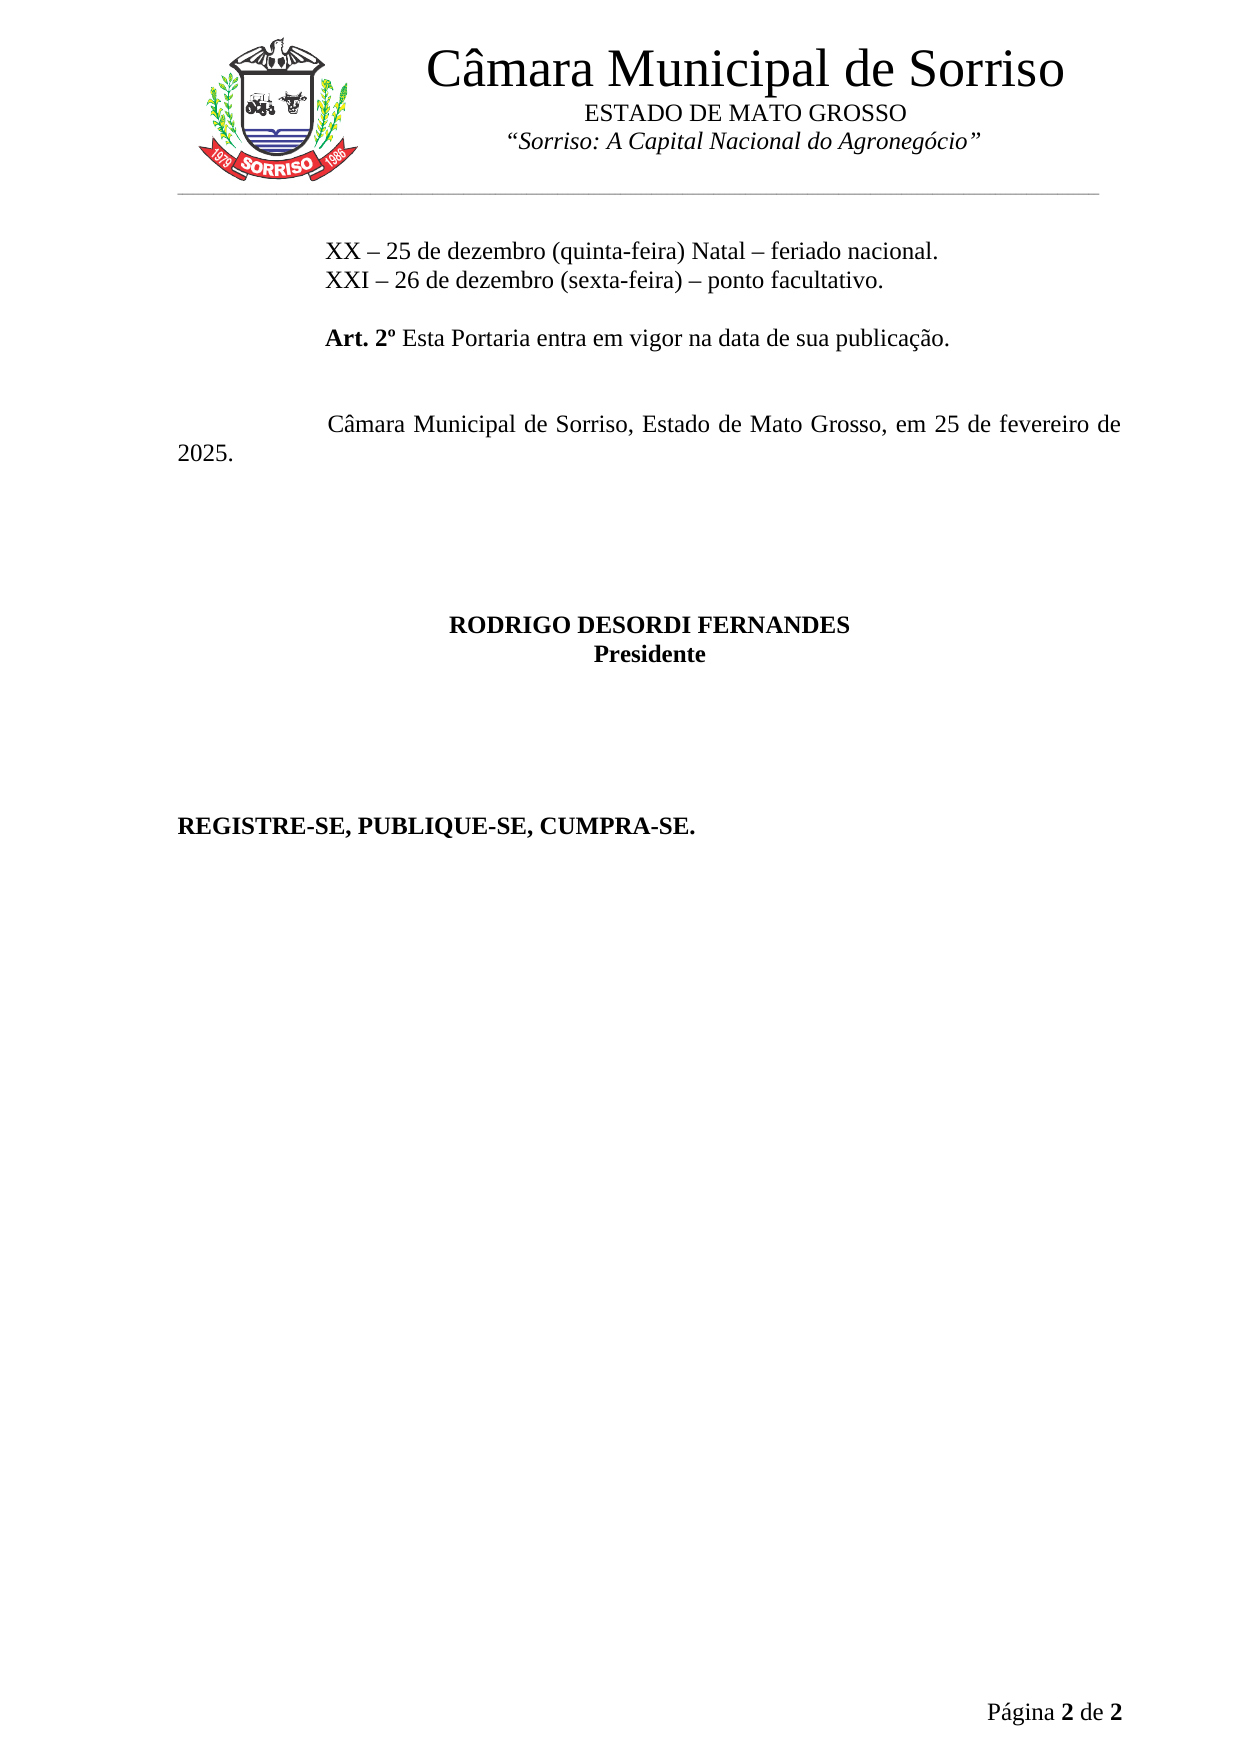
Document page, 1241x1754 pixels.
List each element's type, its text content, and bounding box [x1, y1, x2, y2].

text Presidente [177, 639, 1122, 668]
text RODRIGO DESORDI FERNANDES [177, 610, 1122, 639]
text XXI – 26 de dezembro (sexta-feira) – ponto facultativo. [177, 265, 1122, 294]
text XX – 25 de dezembro (quinta-feira) Natal – feriado nacional. [177, 236, 1122, 265]
text Art. 2º Esta Portaria entra em vigor na data de sua publicação. [177, 323, 1122, 351]
text REGISTRE-SE, PUBLIQUE-SE, CUMPRA-SE. [177, 811, 1122, 840]
text Câmara Municipal de Sorriso, Estado de Mato Grosso, em 25 de fevereiro de 2025. [177, 409, 1122, 466]
